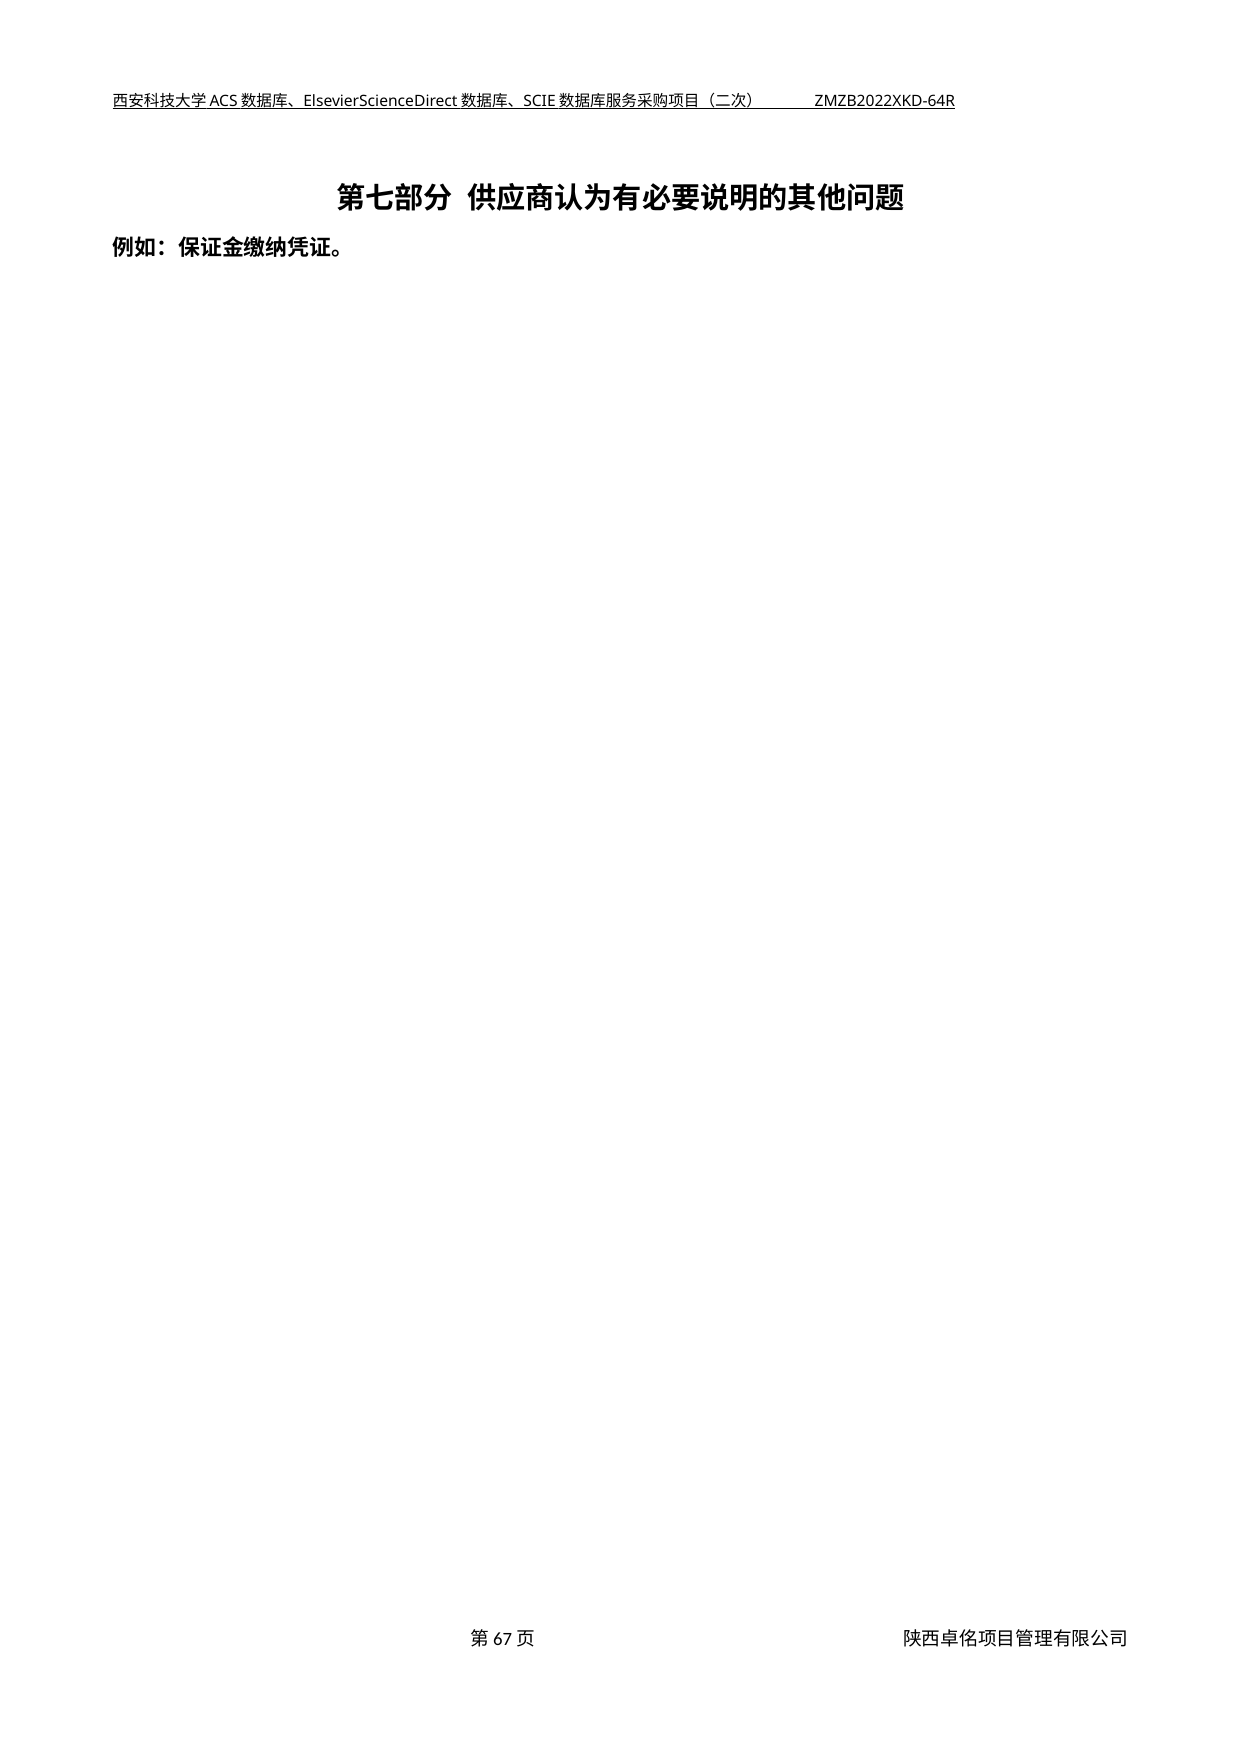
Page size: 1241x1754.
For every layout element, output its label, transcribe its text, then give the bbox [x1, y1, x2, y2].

text 例如：保证金缴纳凭证。 [112, 229, 1128, 262]
list 供应商认为有必要说明的其他问题 [112, 162, 1128, 229]
